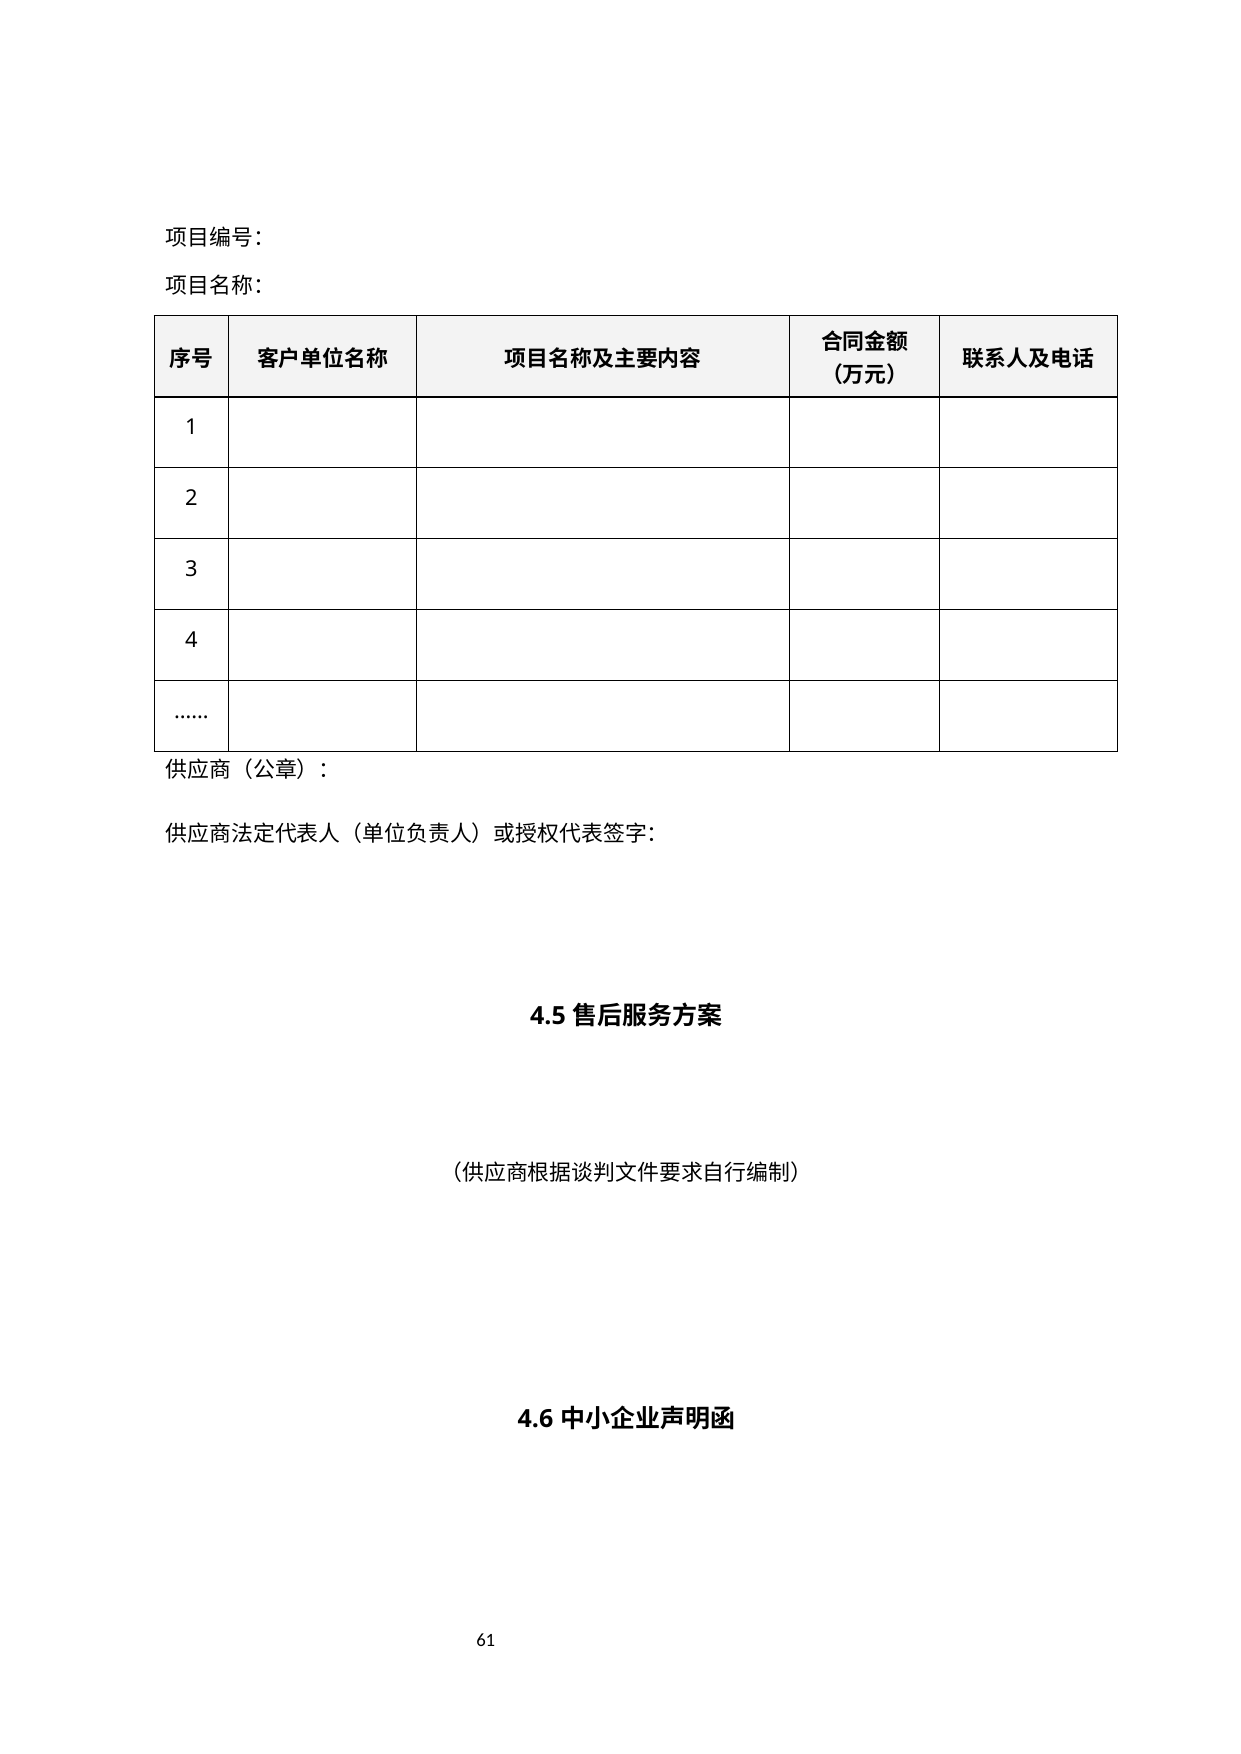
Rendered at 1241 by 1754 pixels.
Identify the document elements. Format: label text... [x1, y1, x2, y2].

table_cell [417, 468, 789, 538]
text 项目编号： [165, 219, 1087, 252]
table_header 联系人及电话 [940, 316, 1117, 396]
table_cell [229, 398, 416, 467]
table_cell [417, 398, 789, 467]
text 4.5 售后服务方案 [165, 981, 1087, 1046]
table_cell [229, 468, 416, 538]
table_cell [790, 398, 939, 467]
table_cell [940, 681, 1117, 751]
table_cell [790, 539, 939, 609]
text 4.6 中小企业声明函 [165, 1384, 1087, 1449]
table_cell 2 [155, 468, 228, 538]
table_cell 1 [155, 398, 228, 467]
table_cell …… [155, 681, 228, 751]
table_cell 3 [155, 539, 228, 609]
table_cell [940, 610, 1117, 680]
table_cell [790, 610, 939, 680]
table_cell [229, 539, 416, 609]
table_cell [940, 539, 1117, 609]
table_cell [790, 468, 939, 538]
table_header 合同金额 （万元） [790, 316, 939, 396]
text 供应商（公章）： [165, 752, 1087, 784]
text 供应商法定代表人（单位负责人）或授权代表签字： [165, 816, 1087, 848]
table_header 项目名称及主要内容 [417, 316, 789, 396]
table_cell 4 [155, 610, 228, 680]
table_header 客户单位名称 [229, 316, 416, 396]
table_cell [417, 681, 789, 751]
table_cell [940, 398, 1117, 467]
text 项目名称： [165, 268, 1087, 299]
table_header 序号 [155, 316, 228, 396]
text （供应商根据谈判文件要求自行编制） [165, 1155, 1087, 1187]
table_cell [229, 681, 416, 751]
table_cell [229, 610, 416, 680]
table_cell [417, 539, 789, 609]
table_cell [940, 468, 1117, 538]
table_cell [790, 681, 939, 751]
table_cell [417, 610, 789, 680]
